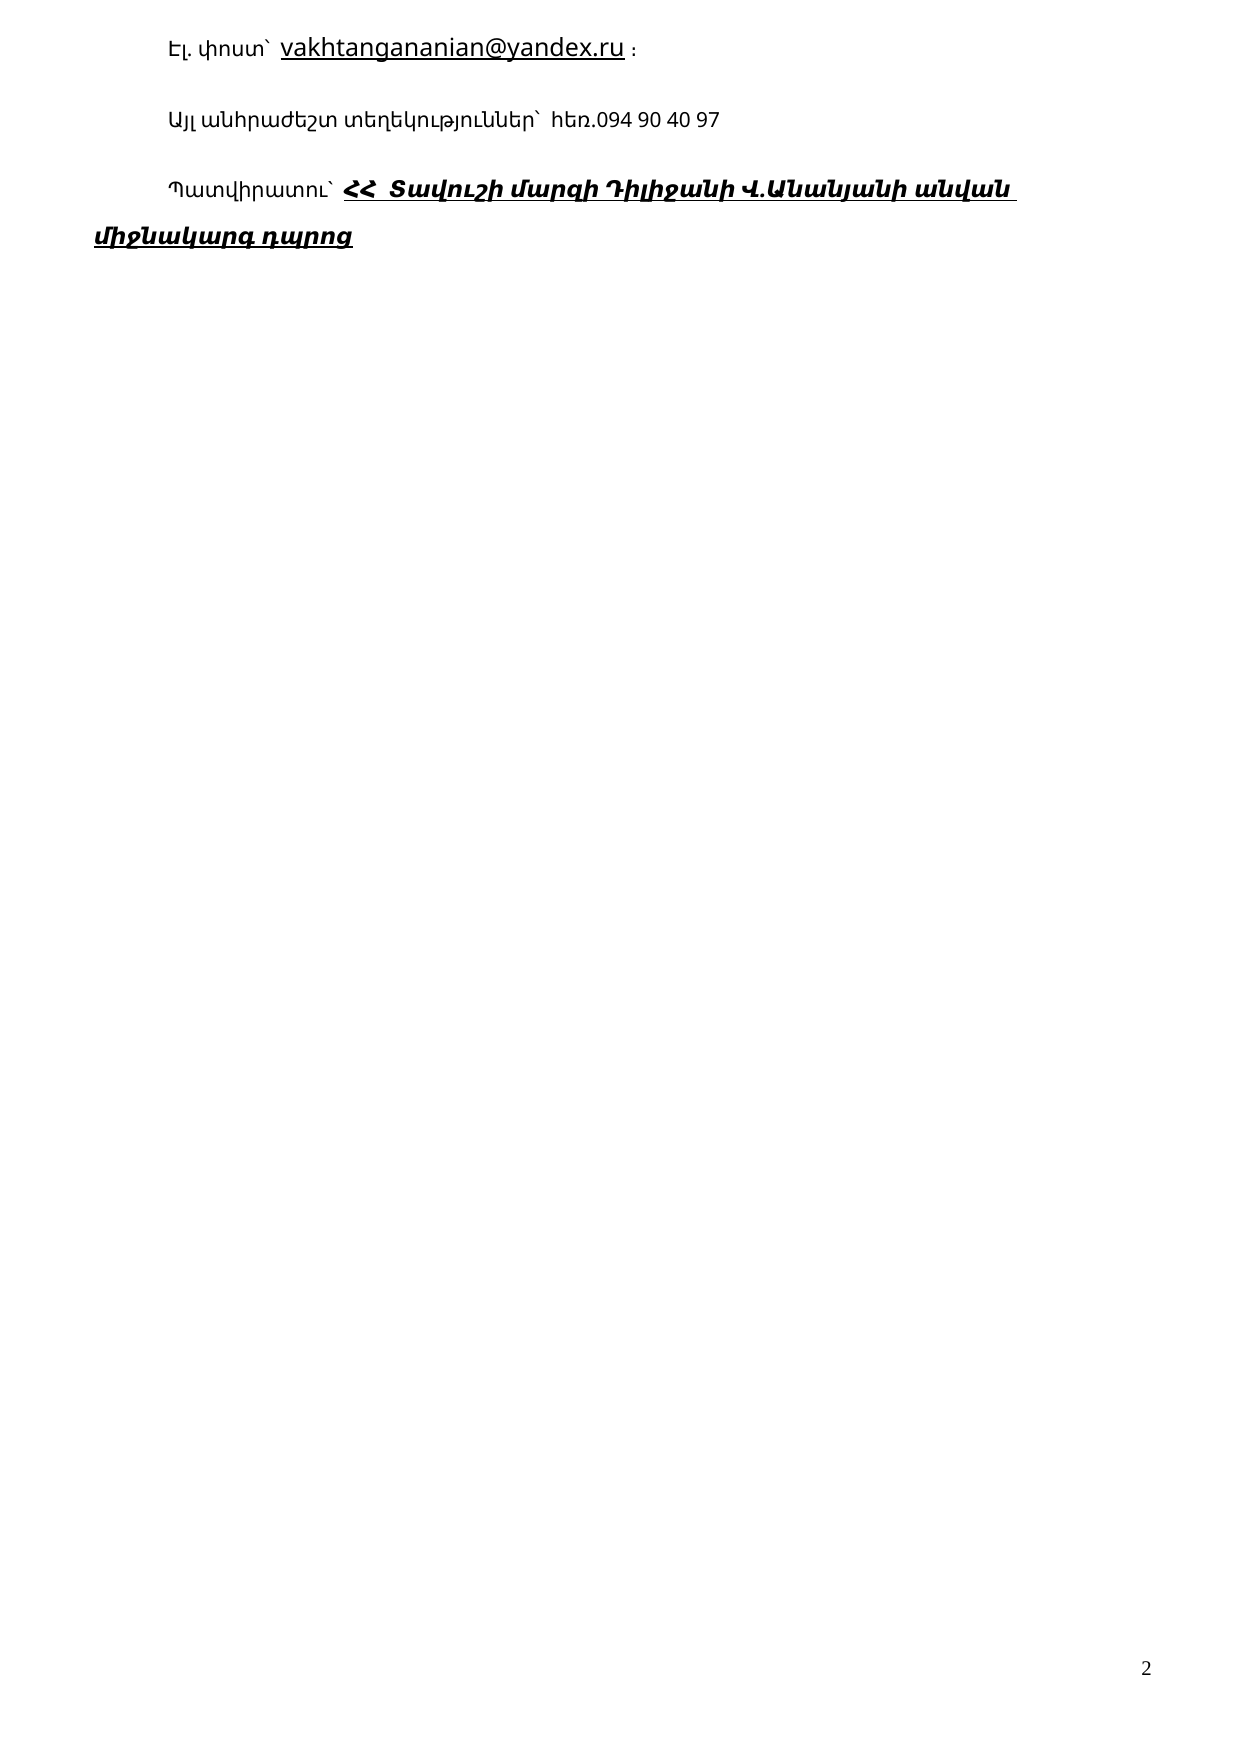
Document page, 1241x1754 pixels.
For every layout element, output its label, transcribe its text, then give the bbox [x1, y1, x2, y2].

text Էլ. փոստ՝ vakhtangananian@yandex.ru ։ [94, 29, 1152, 64]
text Պատվիրատու` ՀՀ Տավուշի մարզի Դիլիջանի Վ.Անանյանի անվան միջնակարգ դպրոց [94, 173, 1152, 251]
text Այլ անհրաժեշտ տեղեկություններ՝ հեռ.094 90 40 97 [94, 106, 1152, 134]
